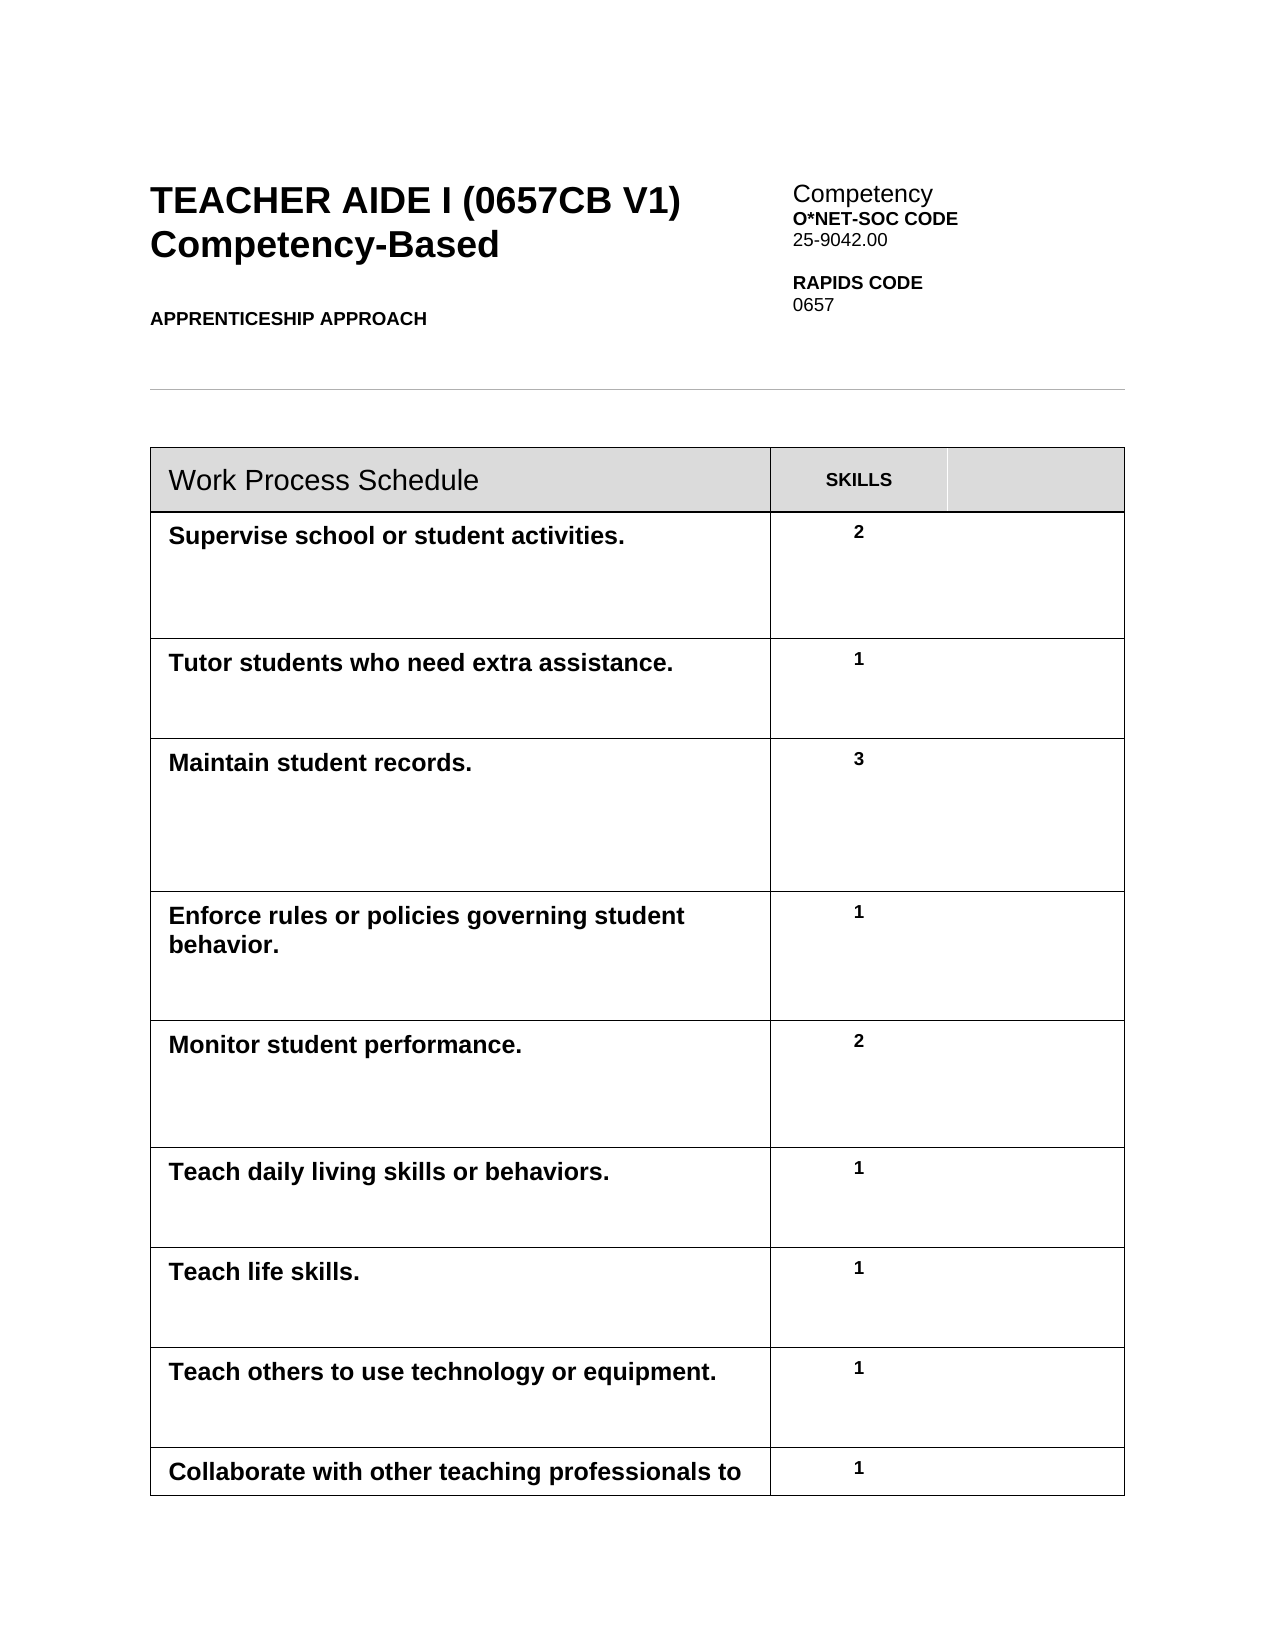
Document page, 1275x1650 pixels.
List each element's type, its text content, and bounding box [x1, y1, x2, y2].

table_cell Enforce rules or policies governing student behavior. Enforce administration policies and rules governing students. [151, 892, 770, 1020]
text Competency [793, 179, 1125, 207]
text O*NET-SOC CODE [793, 207, 1125, 229]
table_cell Maintain student records. Grade homework and tests, and compute and record results, using answer sheets or electronic marking devices. Observe students' performance, and record relevant data to assess progress. Take class attendance and maintain attendance records. [151, 739, 770, 891]
table_cell [948, 1148, 1124, 1247]
table_cell [948, 892, 1124, 1020]
table_cell 1 [771, 1448, 947, 1495]
table_cell 1 [771, 1348, 947, 1447]
table_cell [948, 1448, 1124, 1495]
table_cell [948, 1348, 1124, 1447]
text TEACHER AIDE I (0657CB V1) Competency-Based [150, 179, 719, 265]
text RAPIDS CODE [793, 272, 1125, 294]
table_cell Tutor students who need extra assistance. Tutor and assist children individually or in small groups to help them master assignments and to reinforce learning concepts presented by teachers. [151, 639, 770, 738]
table_cell 1 [771, 1148, 947, 1247]
table_cell 1 [771, 1248, 947, 1347]
text 25-9042.00 [793, 229, 1125, 251]
text APPRENTICESHIP APPROACH [150, 308, 719, 330]
table_header SKILLS [771, 448, 947, 511]
table_cell Supervise school or student activities. Assist in bus loading and unloading. Supervise students in classrooms, halls, cafeterias, school yards, and gymnasiums, or on field trips. [151, 513, 770, 638]
table_header Work Process Schedule [151, 448, 770, 511]
table_cell [948, 513, 1124, 638]
table_cell 1 [771, 892, 947, 1020]
table_cell Teach others to use technology or equipment. Instruct and monitor students in the use and care of equipment and materials to prevent injuries and damage. [151, 1348, 770, 1447]
table_cell 3 [771, 739, 947, 891]
table_cell [948, 1021, 1124, 1147]
table_cell 1 [771, 639, 947, 738]
table_header [948, 448, 1124, 511]
table_cell [948, 639, 1124, 738]
table_cell [948, 1248, 1124, 1347]
table_cell Teach daily living skills or behaviors. Teach social skills to students. [151, 1148, 770, 1247]
table_cell 2 [771, 1021, 947, 1147]
table_cell 2 [771, 513, 947, 638]
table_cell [151, 1448, 770, 1495]
table_cell [948, 739, 1124, 891]
table_cell Teach life skills. Teach social skills to students. [151, 1248, 770, 1347]
text 0657 [793, 294, 1125, 315]
table_cell Monitor student performance. Instruct and monitor students in the use and care of equipment and materials to prevent injuries and damage. Observe students' performance, and record relevant data to assess progress. [151, 1021, 770, 1147]
